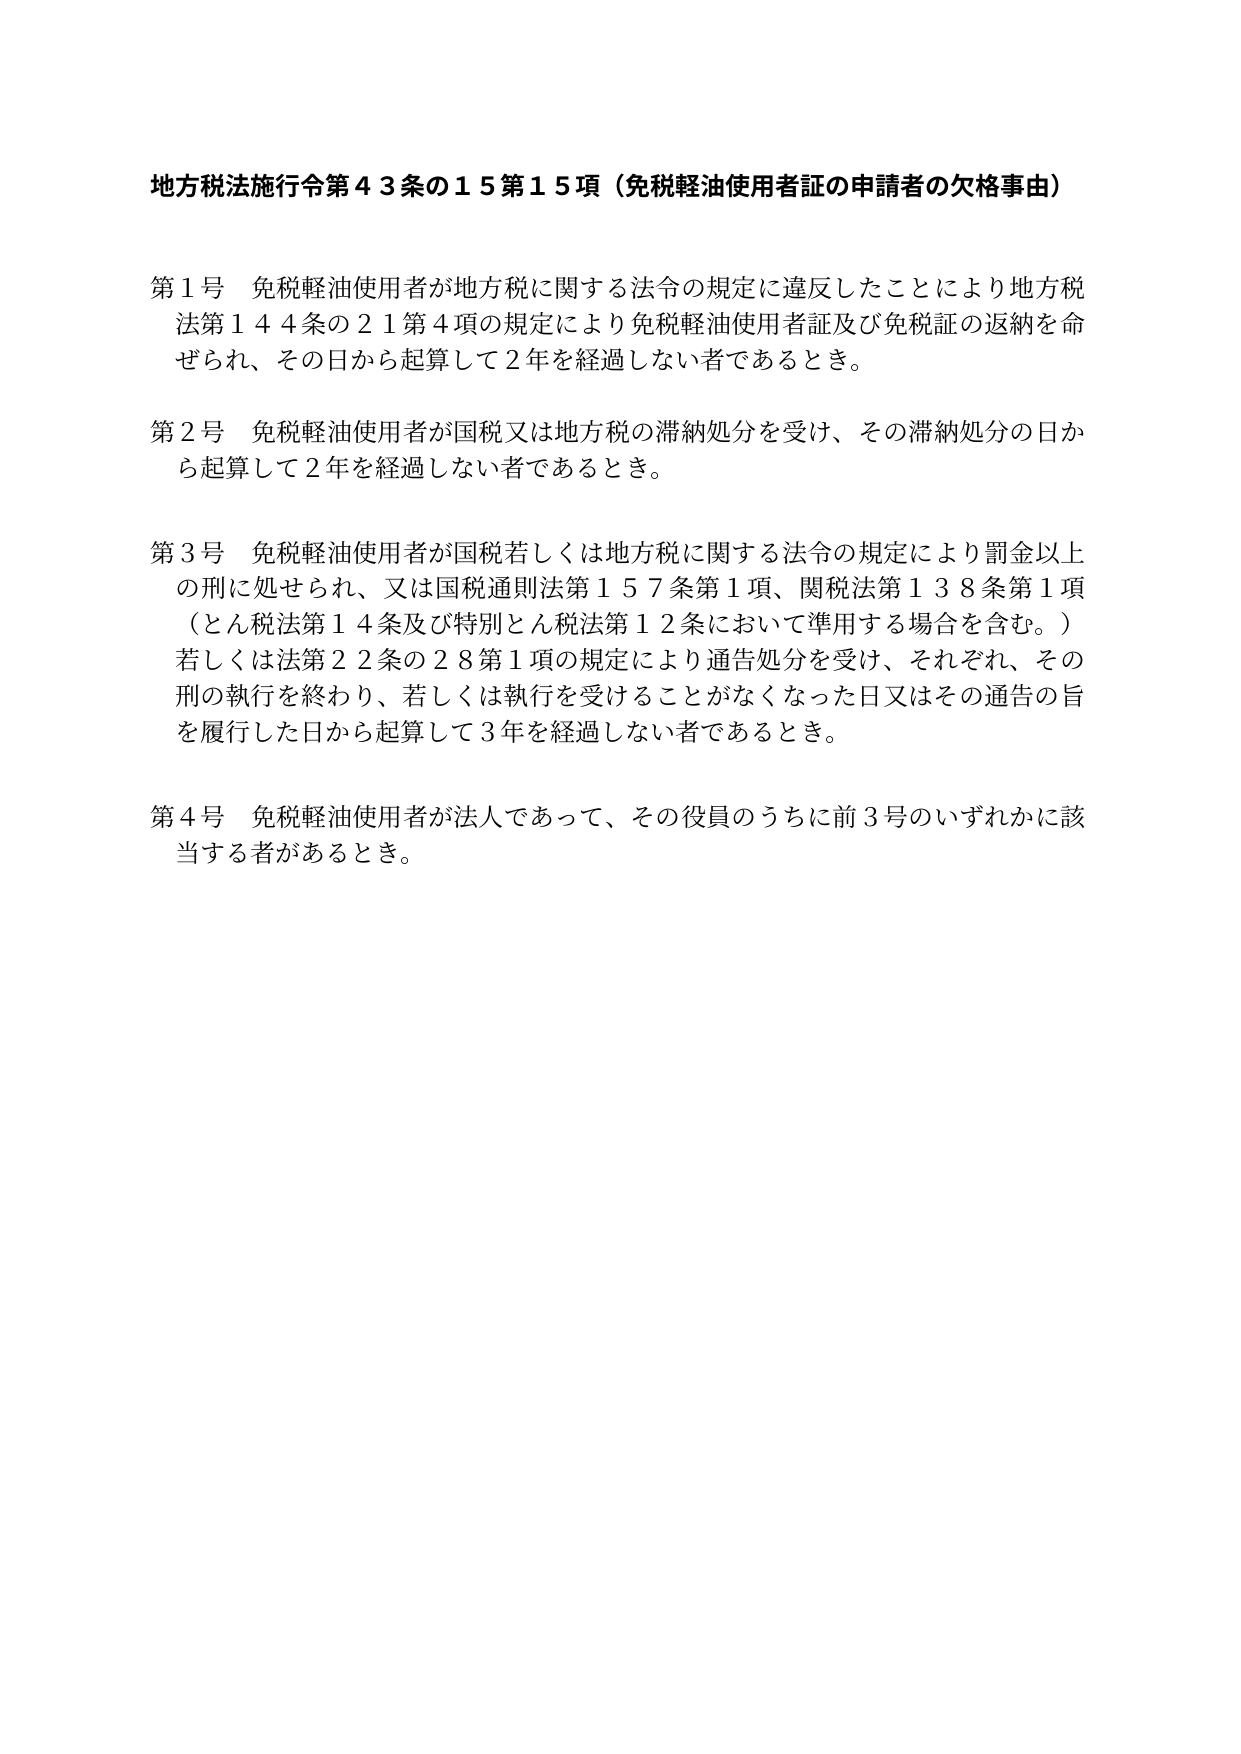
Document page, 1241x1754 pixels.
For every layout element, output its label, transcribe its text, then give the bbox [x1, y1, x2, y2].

text 地方税法施行令第４３条の１５第１５項（免税軽油使用者証の申請者の欠格事由） [150, 149, 1087, 221]
text 第２号 免税軽油使用者が国税又は地方税の滞納処分を受け、その滞納処分の日から起算して２年を経過しない者であるとき。 [150, 413, 1087, 485]
text 第３号 免税軽油使用者が国税若しくは地方税に関する法令の規定により罰金以上の刑に処せられ、又は国税通則法第１５７条第１項、関税法第１３８条第１項（とん税法第１４条及び特別とん税法第１２条において準用する場合を含む。）若しくは法第２２条の２８第１項の規定により通告処分を受け、それぞれ、その刑の執行を終わり、若しくは執行を受けることがなくなった日又はその通告の旨を履行した日から起算して３年を経過しない者であるとき。 [150, 533, 1087, 749]
text 第４号 免税軽油使用者が法人であって、その役員のうちに前３号のいずれかに該当する者があるとき。 [150, 797, 1087, 869]
text 第１号 免税軽油使用者が地方税に関する法令の規定に違反したことにより地方税法第１４４条の２１第４項の規定により免税軽油使用者証及び免税証の返納を命ぜられ、その日から起算して２年を経過しない者であるとき。 [150, 269, 1087, 377]
